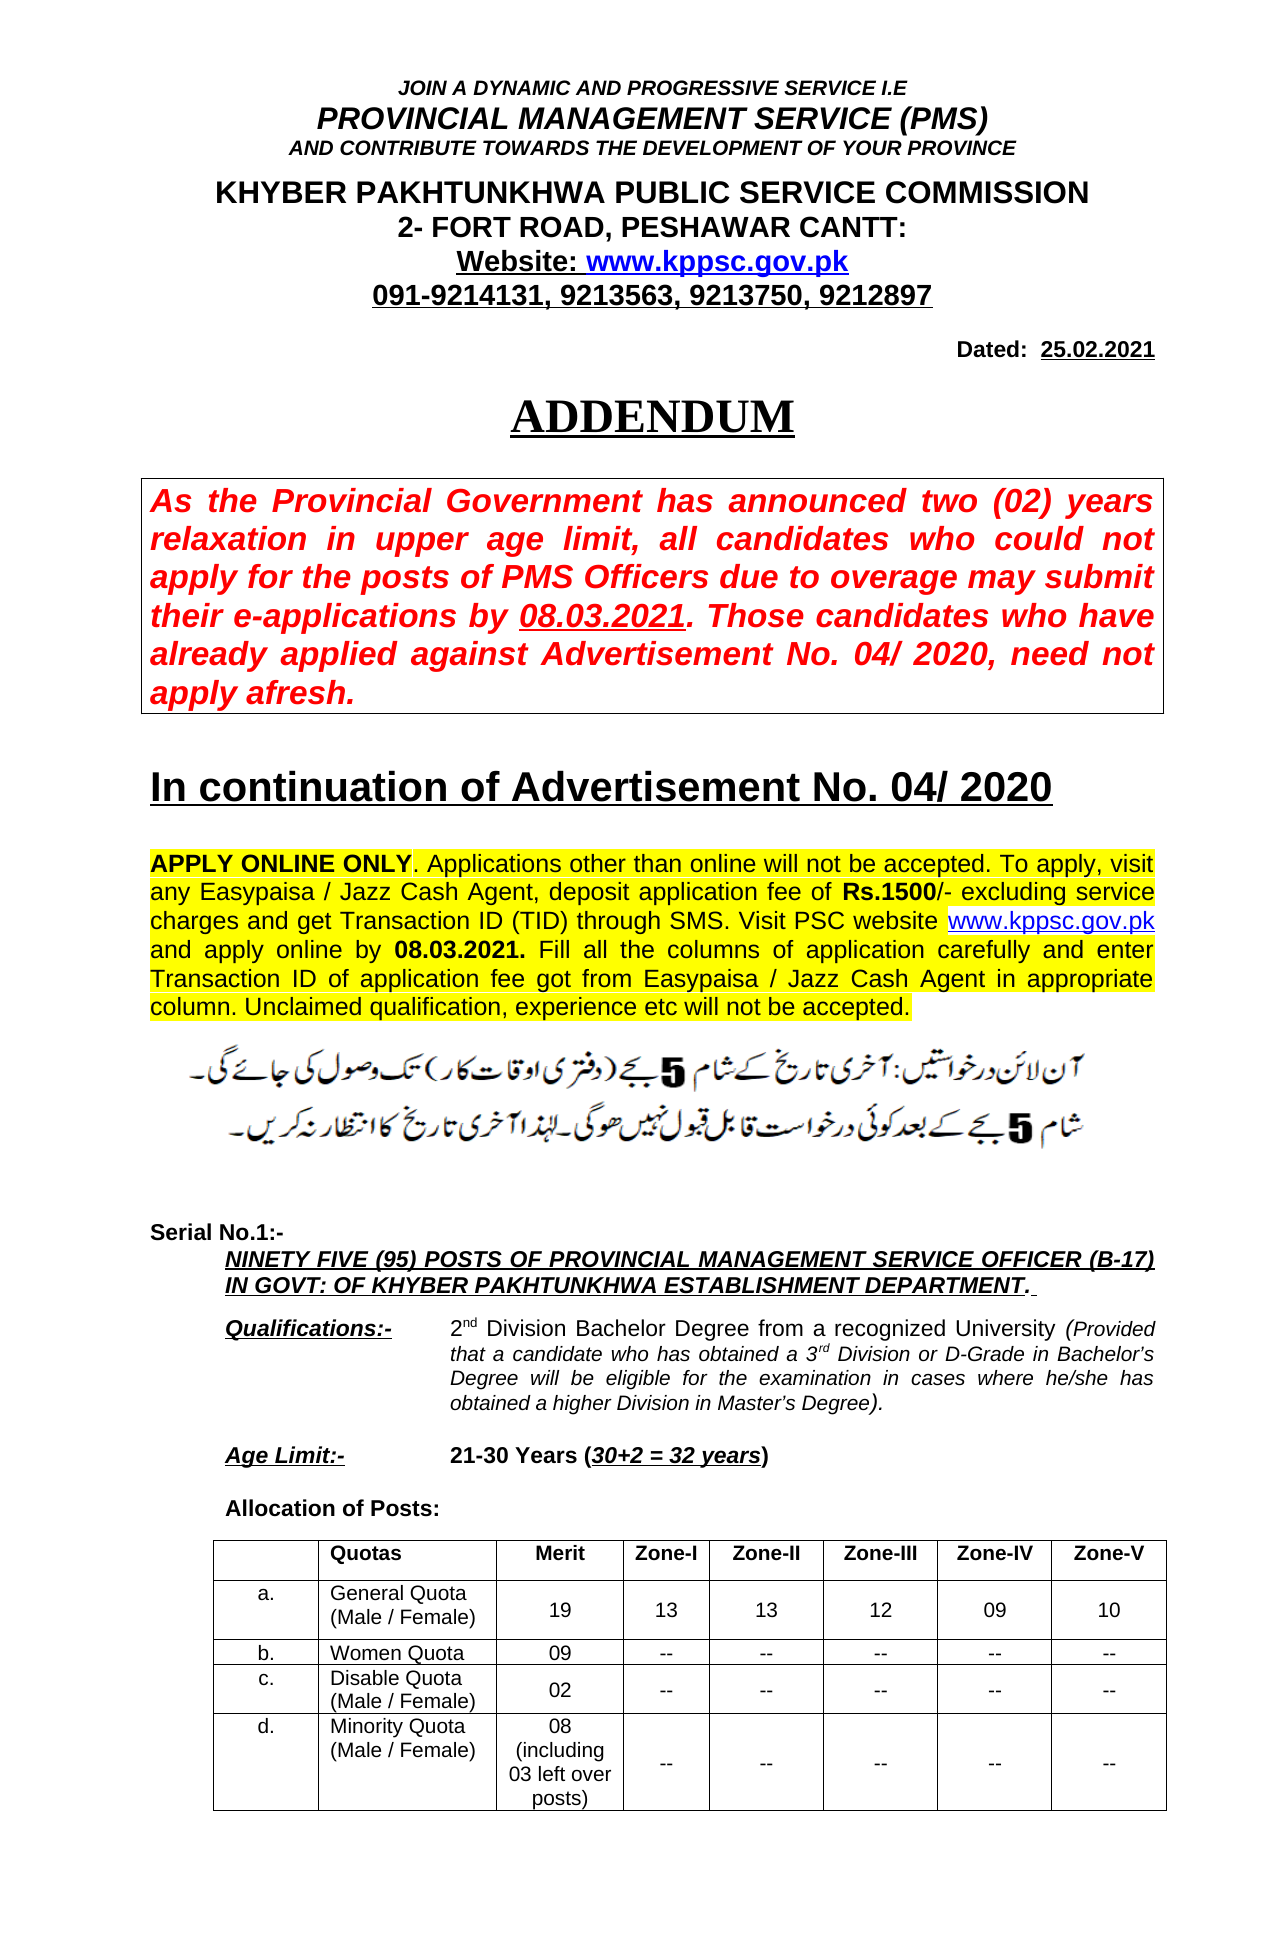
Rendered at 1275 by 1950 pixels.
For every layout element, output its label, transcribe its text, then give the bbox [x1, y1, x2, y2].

table_cell -- [824, 1714, 937, 1810]
table_cell 02 [497, 1665, 623, 1713]
table_cell General Quota (Male / Female) [319, 1581, 496, 1639]
table_cell 19 [497, 1581, 623, 1639]
table_header Zone-V [1052, 1541, 1166, 1579]
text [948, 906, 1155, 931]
table_cell -- [624, 1714, 709, 1810]
table_cell -- [710, 1640, 823, 1664]
table_header Zone-II [710, 1541, 823, 1579]
table_cell -- [938, 1640, 1051, 1664]
text NINETY FIVE (95) Posts of PROVINCIAL MANAGEMENT SERVICE OFFICER (B-17) IN GOVT: of Khyber pakhtunkhwa Establishment Department. [225, 1246, 1155, 1268]
table_cell 13 [624, 1581, 709, 1639]
table_header Merit [497, 1541, 623, 1579]
table_cell -- [624, 1640, 709, 1664]
table_cell -- [710, 1714, 823, 1810]
table_cell Women Quota [319, 1640, 496, 1664]
table_cell -- [624, 1665, 709, 1713]
title 2- Fort Road, Peshawar Cantt: [150, 210, 1155, 244]
subtitle Dated: 25.02.2021 [150, 336, 1155, 362]
table_cell 13 [710, 1581, 823, 1639]
title and contribute towards the development of your province [150, 136, 1155, 160]
picture [150, 1021, 1123, 1167]
title KHYBER PAKHTUNKHWA PUBLIC SERVICE COMMISSION [150, 174, 1155, 210]
table_cell -- [938, 1714, 1051, 1810]
text Serial No.1:- [150, 1219, 1155, 1246]
table_cell d. [214, 1714, 318, 1810]
table_header [214, 1541, 318, 1579]
text As the Provincial Government has announced two (02) years relaxation in upper age limit, all candidates who could not apply for the posts of PMS Officers due to overage may submit their e-applications by 08.03.2021. Those candidates who have already applied against Advertisement No. 04/ 2020, need not apply afresh. [142, 479, 1163, 713]
table_cell Minority Quota (Male / Female) [319, 1714, 496, 1810]
table_cell a. [214, 1581, 318, 1639]
table_cell 08 (including 03 left over posts) [497, 1714, 623, 1810]
table_cell -- [1052, 1714, 1166, 1810]
text Age Limit:- 21-30 Years (30+2 = 32 years) [150, 1442, 1155, 1468]
title provincial management service (pms) [150, 100, 1155, 136]
text Allocation of Posts: [150, 1495, 1155, 1521]
text NINETY FIVE (95) Posts of PROVINCIAL MANAGEMENT SERVICE OFFICER (B-17) IN GOVT: of Khyber pakhtunkhwa Establishment Department. [225, 1270, 1155, 1298]
table_cell -- [824, 1665, 937, 1713]
table_header Zone-III [824, 1541, 937, 1579]
subtitle ADDENDUM [150, 387, 1155, 442]
table_cell b. [214, 1640, 318, 1664]
table_cell -- [1052, 1640, 1166, 1664]
table_cell -- [1052, 1665, 1166, 1713]
text In continuation of Advertisement No. 04/ 2020 [150, 762, 1155, 810]
table_cell -- [710, 1665, 823, 1713]
title join a dynamic and progressive service i.e [150, 76, 1155, 100]
table_cell 09 [938, 1581, 1051, 1639]
table_header Zone-IV [938, 1541, 1051, 1579]
table_cell -- [824, 1640, 937, 1664]
table_header Zone-I [624, 1541, 709, 1579]
table_cell c. [214, 1665, 318, 1713]
text Website: www.kppsc.gov.pk [150, 244, 1155, 277]
text 091-9214131, 9213563, 9213750, 9212897 [150, 277, 1155, 311]
table_cell 10 [1052, 1581, 1166, 1639]
table_header Quotas [319, 1541, 496, 1579]
table_cell -- [938, 1665, 1051, 1713]
text Qualifications:- 2nd Division Bachelor Degree from a recognized University (Provided that a candidate who has obtained a 3rd Division or D-Grade in Bachelor’s Degree will be eligible for the examination in cases where he/she has obtained a higher Division in Master’s Degree). [225, 1315, 1155, 1416]
table_cell 12 [824, 1581, 937, 1639]
table_cell Disable Quota (Male / Female) [319, 1665, 496, 1713]
table_cell 09 [497, 1640, 623, 1664]
